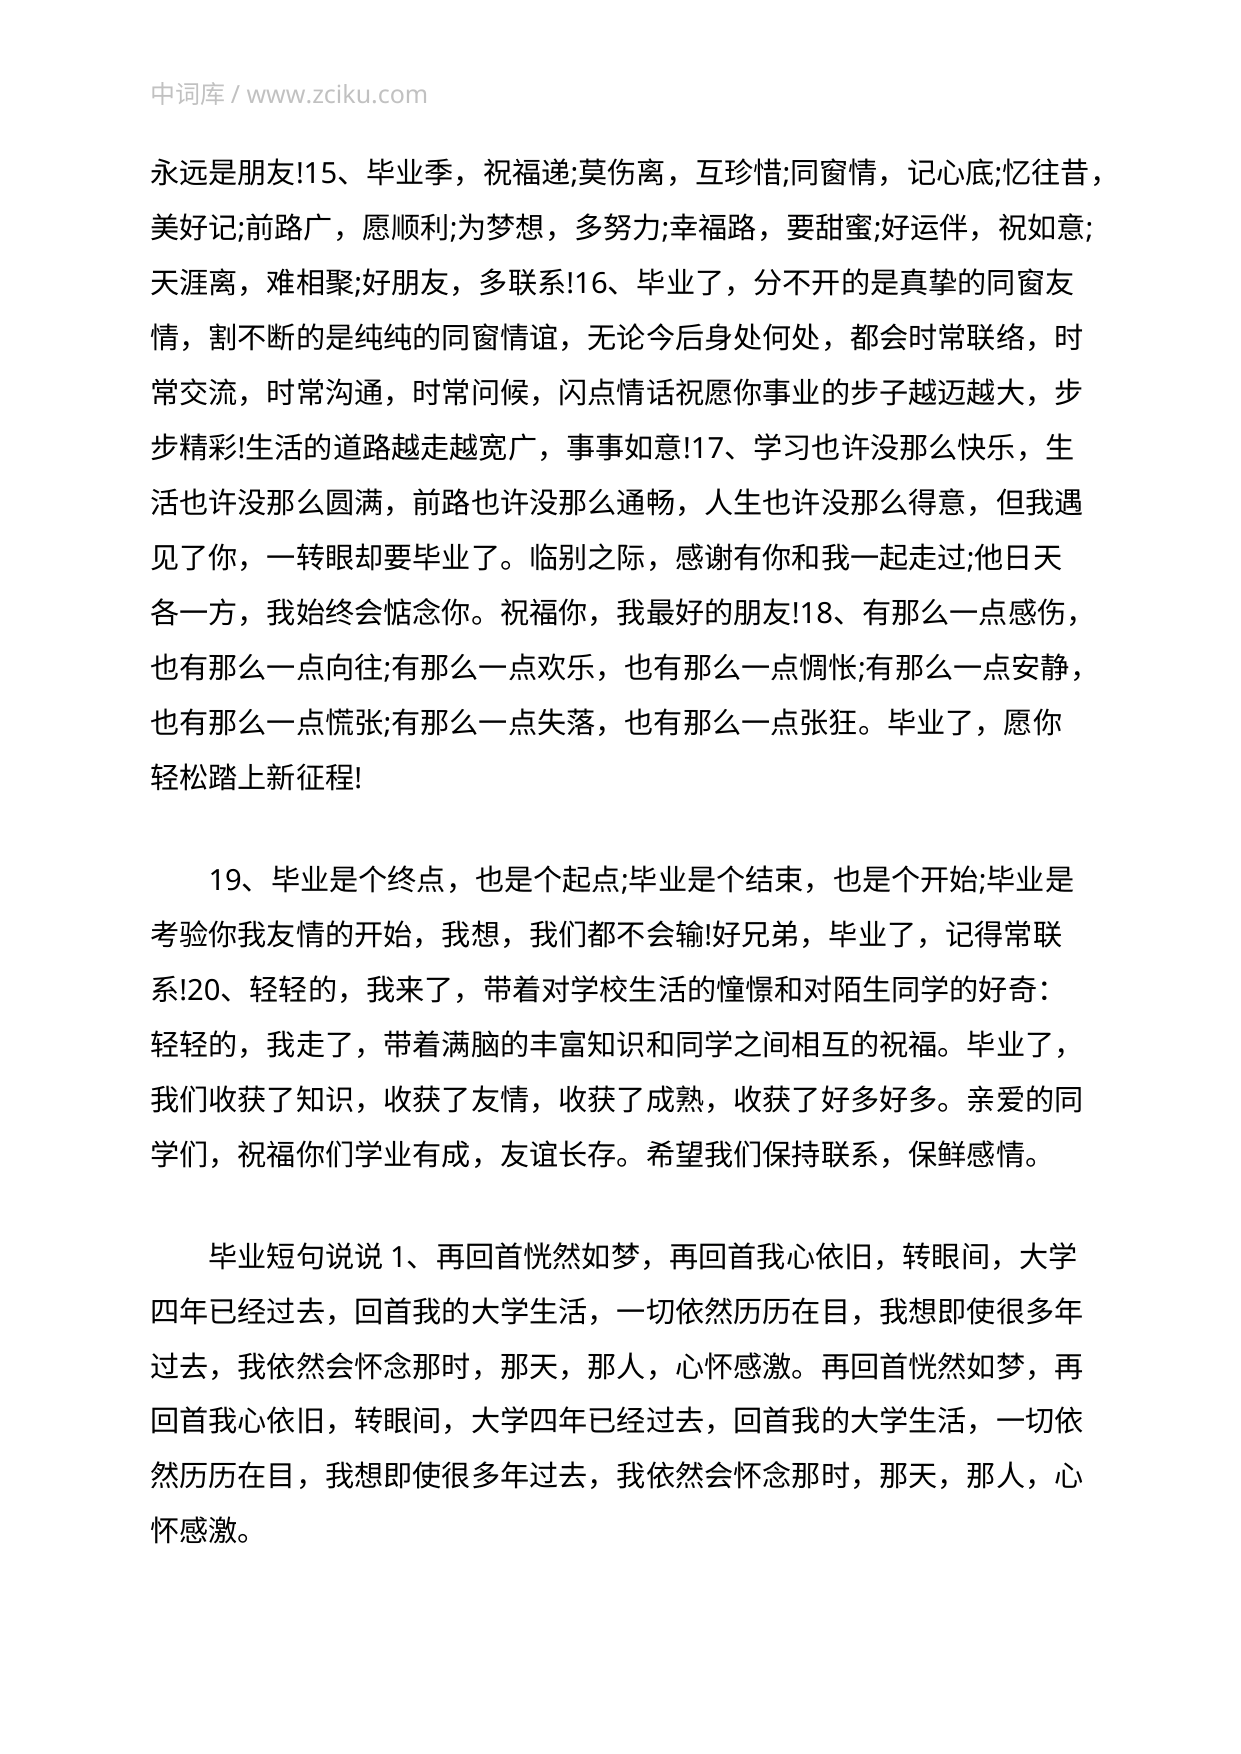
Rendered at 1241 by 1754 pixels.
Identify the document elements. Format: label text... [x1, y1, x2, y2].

text 19、毕业是个终点，也是个起点;毕业是个结束，也是个开始;毕业是考验你我友情的开始，我想，我们都不会输!好兄弟，毕业了，记得常联系!20、轻轻的，我来了，带着对学校生活的憧憬和对陌生同学的好奇：轻轻的，我走了，带着满脑的丰富知识和同学之间相互的祝福。毕业了，我们收获了知识，收获了友情，收获了成熟，收获了好多好多。亲爱的同学们，祝福你们学业有成，友谊长存。希望我们保持联系，保鲜感情。 [150, 857, 1090, 1174]
text 毕业短句说说 1、再回首恍然如梦，再回首我心依旧，转眼间，大学四年已经过去，回首我的大学生活，一切依然历历在目，我想即使很多年过去，我依然会怀念那时，那天，那人，心怀感激。再回首恍然如梦，再回首我心依旧，转眼间，大学四年已经过去，回首我的大学生活，一切依然历历在目，我想即使很多年过去，我依然会怀念那时，那天，那人，心怀感激。 [150, 1233, 1090, 1550]
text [150, 150, 1090, 797]
